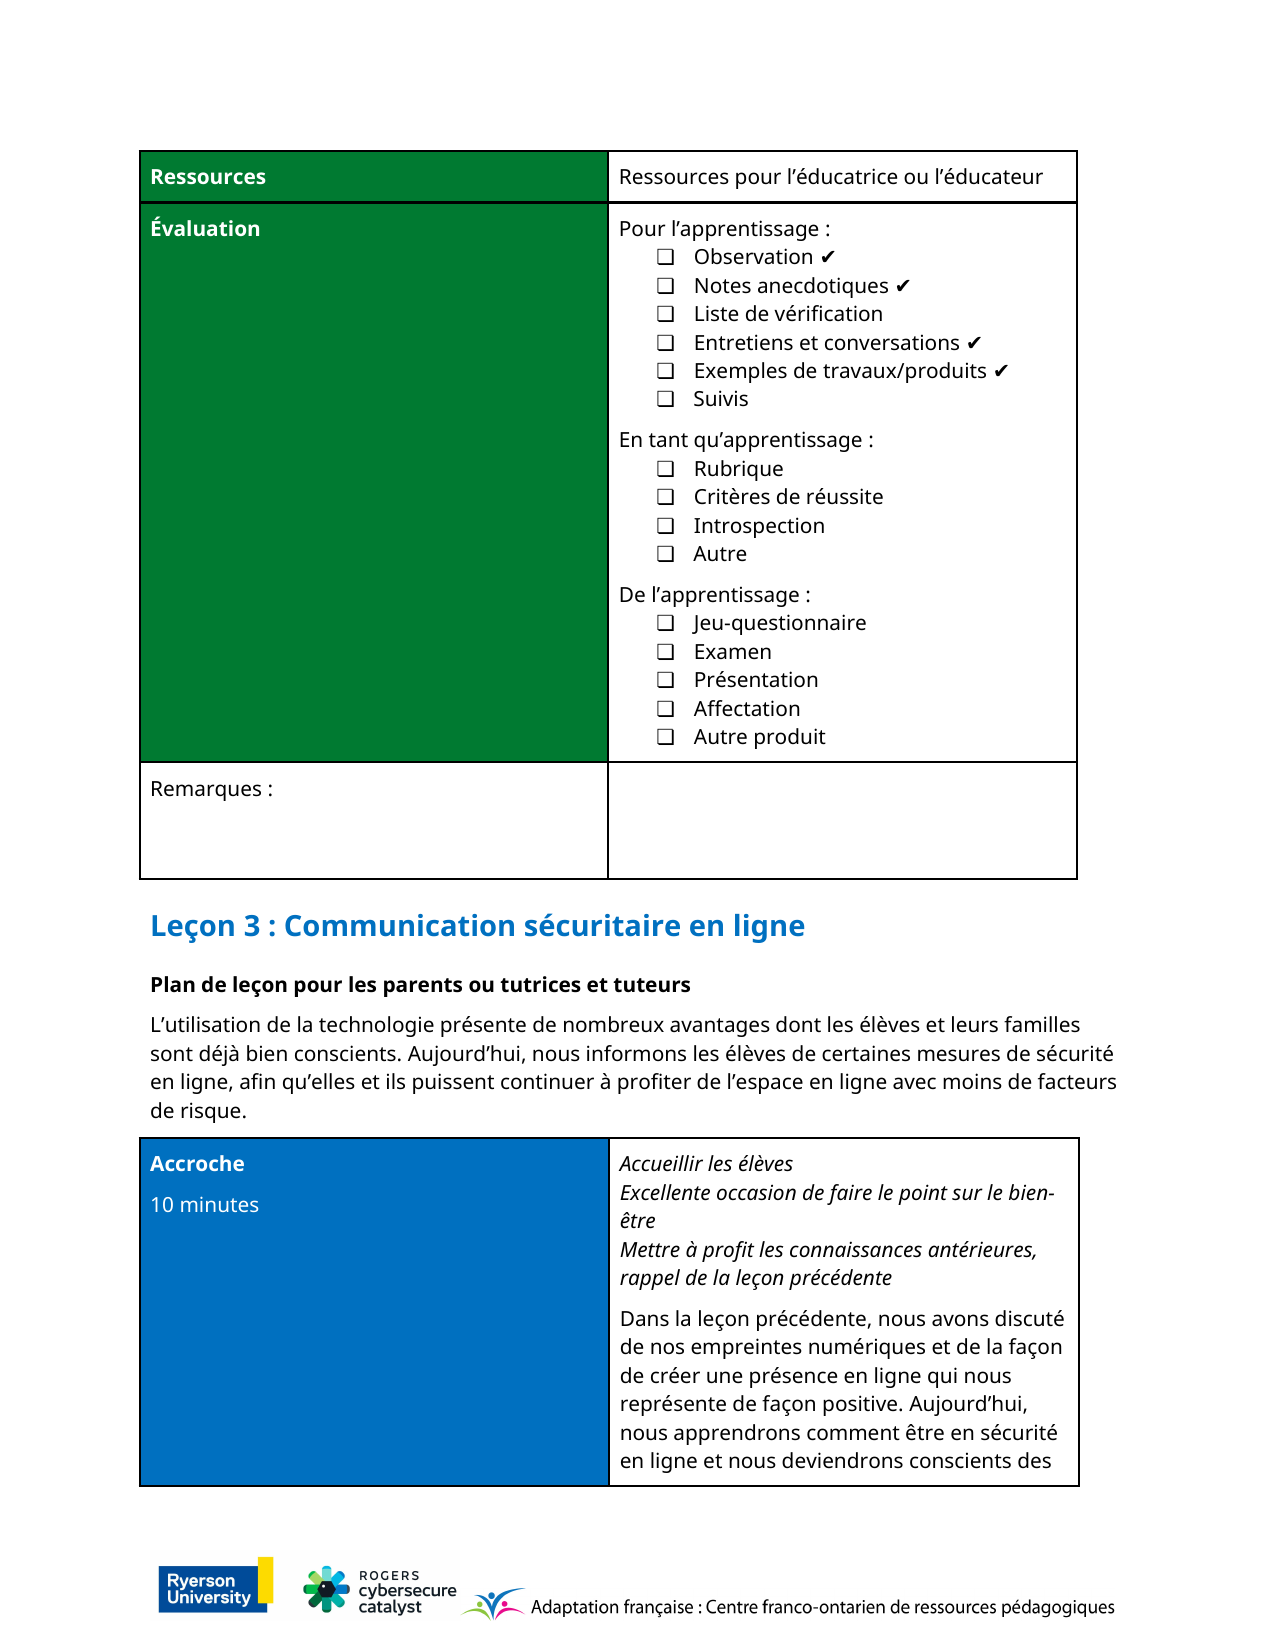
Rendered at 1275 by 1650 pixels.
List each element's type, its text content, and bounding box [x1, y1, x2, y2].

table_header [610, 1139, 1078, 1485]
table_cell Ressources [141, 152, 607, 201]
text L’utilisation de la technologie présente de nombreux avantages dont les élèves et leurs familles sont déjà bien conscients. Aujourd’hui, nous informons les élèves de certaines mesures de sécurité en ligne, afin qu’elles et ils puissent continuer à profiter de l’espace en ligne avec moins de facteurs de risque. [150, 1011, 1125, 1124]
table_cell Évaluation [141, 204, 607, 761]
text Plan de leçon pour les parents ou tutrices et tuteurs [150, 970, 1125, 998]
table_cell [609, 763, 1076, 878]
table_cell Pour l’apprentissage : Observation ✔ Notes anecdotiques ✔ Liste de vérification Entretiens et conversations ✔ Exemples de travaux/produits ✔ Suivis En tant qu’apprentissage : Rubrique Critères de réussite Introspection Autre De l’apprentissage : Jeu-questionnaire Examen Présentation Affectation Autre produit [609, 204, 1076, 761]
text Leçon 3 : Communication sécuritaire en ligne [150, 905, 1125, 945]
table_header Accroche 10 minutes [141, 1139, 608, 1485]
table_cell Ressources pour l’éducatrice ou l’éducateur [609, 152, 1076, 201]
table_cell Remarques : [141, 763, 607, 878]
picture [150, 1550, 1115, 1621]
